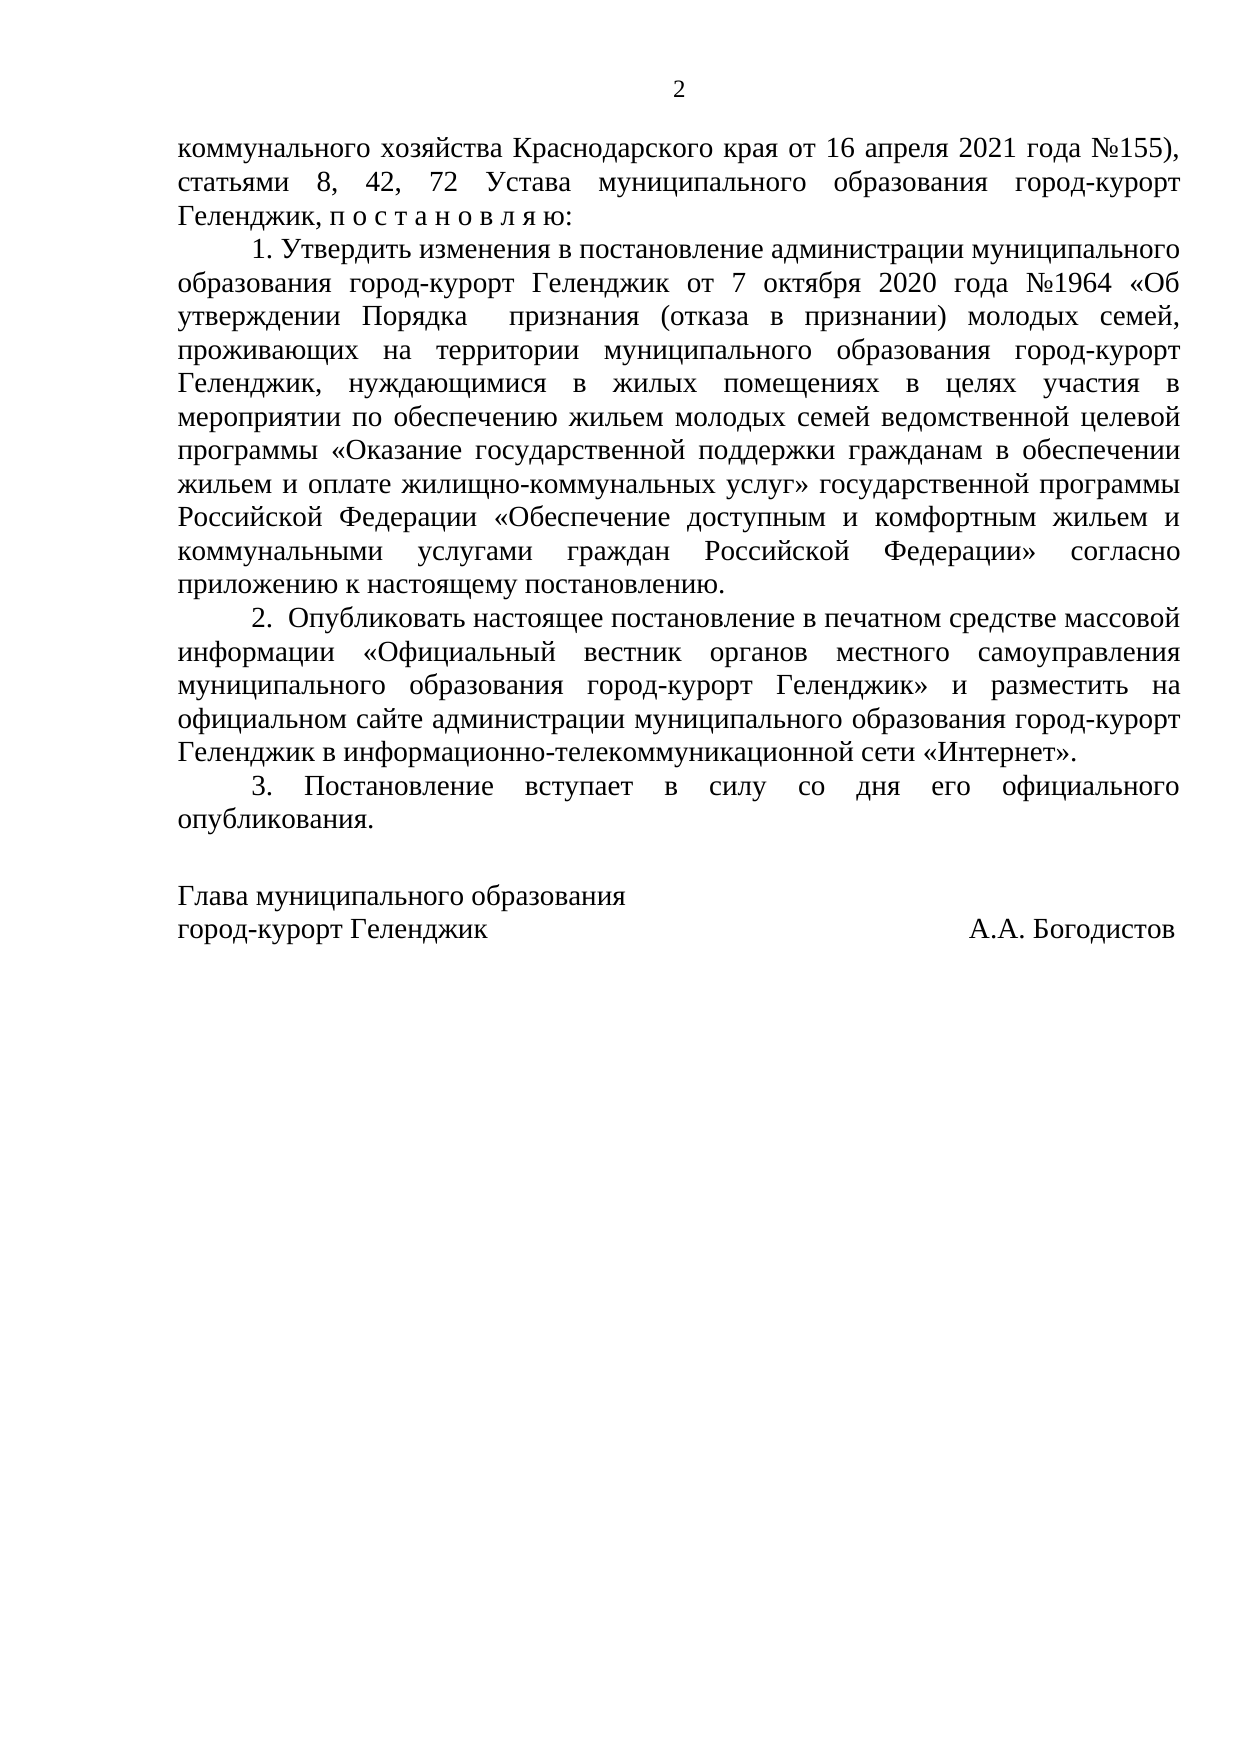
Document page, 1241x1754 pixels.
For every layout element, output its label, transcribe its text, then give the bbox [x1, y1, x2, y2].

text 3. Постановление вступает в силу со дня его официального опубликования. [177, 768, 1181, 835]
text город-курорт Геленджик А.А. Богодистов [177, 912, 1181, 945]
text Глава муниципального образования [177, 878, 1181, 912]
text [177, 131, 1181, 231]
text 1. Утвердить изменения в постановление администрации муниципального образования город-курорт Геленджик от 7 октября 2020 года №1964 «Об утверждении Порядка признания (отказа в признании) молодых семей, проживающих на территории муниципального образования город-курорт Геленджик, нуждающимися в жилых помещениях в целях участия в мероприятии по обеспечению жильем молодых семей ведомственной целевой программы «Оказание государственной поддержки гражданам в обеспечении жильем и оплате жилищно-коммунальных услуг» государственной программы Российской Федерации «Обеспечение доступным и комфортным жильем и коммунальными услугами граждан Российской Федерации» согласно приложению к настоящему постановлению. [177, 231, 1181, 600]
text 2. Опубликовать настоящее постановление в печатном средстве массовой информации «Официальный вестник органов местного самоуправления муниципального образования город-курорт Геленджик» и разместить на официальном сайте администрации муниципального образования город-курорт Геленджик в информационно-телекоммуникационной сети «Интернет». [177, 600, 1181, 768]
